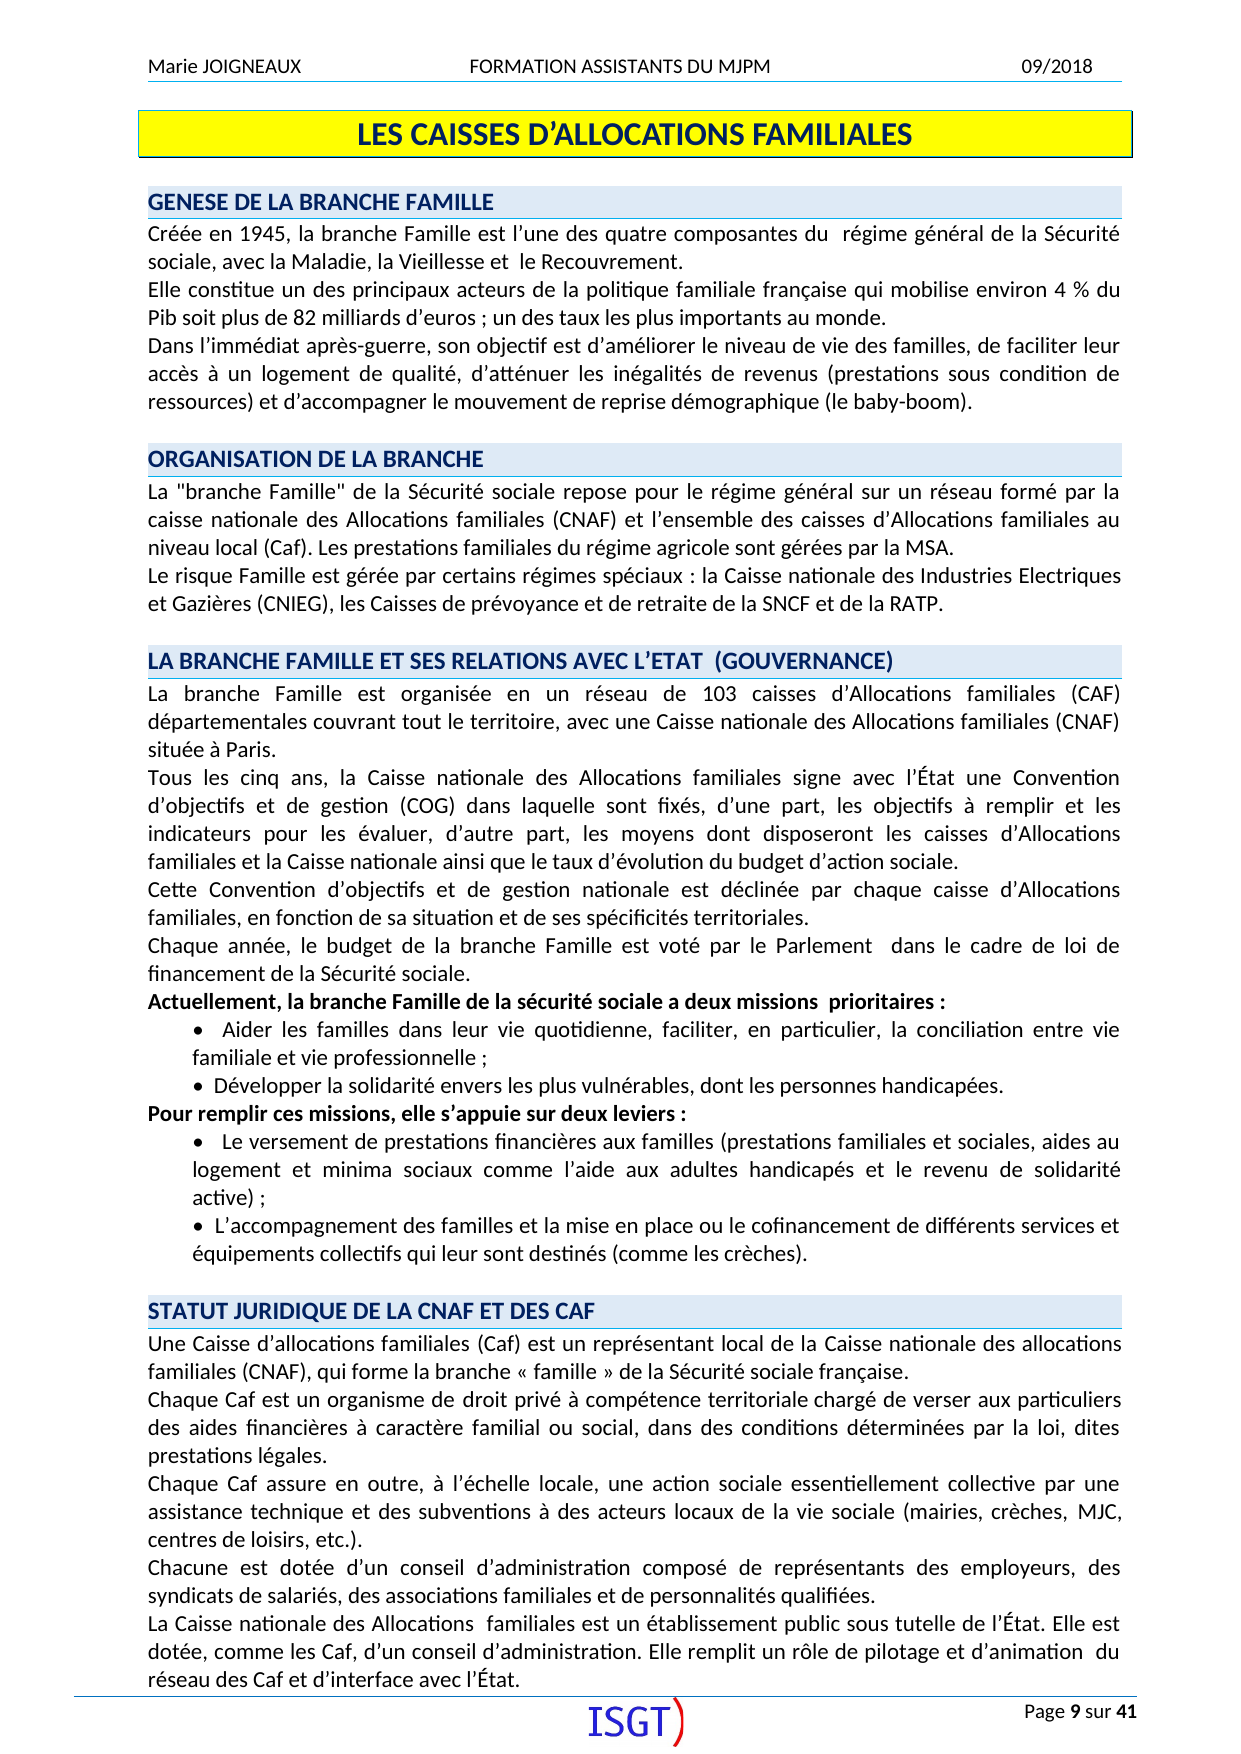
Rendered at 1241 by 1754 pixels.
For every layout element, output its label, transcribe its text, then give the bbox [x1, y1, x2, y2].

text LES CAISSES D’ALLOCATIONS FAMILIALES [139, 111, 1131, 156]
text Elle constitue un des principaux acteurs de la politique familiale française qui mobilise environ 4 % du Pib soit plus de 82 milliards d’euros ; un des taux les plus importants au monde. [148, 275, 1122, 331]
text Chacune est dotée d’un conseil d’administration composé de représentants des employeurs, des syndicats de salariés, des associations familiales et de personnalités qualifiées. [148, 1553, 1122, 1609]
text Créée en 1945, la branche Famille est l’une des quatre composantes du régime général de la Sécurité sociale, avec la Maladie, la Vieillesse et le Recouvrement. [148, 219, 1122, 275]
text Chaque année, le budget de la branche Famille est voté par le Parlement dans le cadre de loi de financement de la Sécurité sociale. [148, 931, 1122, 987]
text Chaque Caf est un organisme de droit privé à compétence territoriale chargé de verser aux particuliers des aides financières à caractère familial ou social, dans des conditions déterminées par la loi, dites prestations légales. [148, 1385, 1122, 1469]
text LA BRANCHE FAMILLE ET SES RELATIONS AVEC L’ETAT (GOUVERNANCE) [148, 645, 1122, 678]
text GENESE DE LA BRANCHE FAMILLE [148, 186, 1122, 218]
text • Aider les familles dans leur vie quotidienne, faciliter, en particulier, la conciliation entre vie familiale et vie professionnelle ; [192, 1015, 1122, 1071]
text Pour remplir ces missions, elle s’appuie sur deux leviers : [148, 1099, 1122, 1127]
text Chaque Caf assure en outre, à l’échelle locale, une action sociale essentiellement collective par une assistance technique et des subventions à des acteurs locaux de la vie sociale (mairies, crèches, MJC, centres de loisirs, etc.). [148, 1469, 1122, 1553]
text La Caisse nationale des Allocations familiales est un établissement public sous tutelle de l’État. Elle est dotée, comme les Caf, d’un conseil d’administration. Elle remplit un rôle de pilotage et d’animation du réseau des Caf et d’interface avec l’État. [148, 1609, 1122, 1693]
text • L’accompagnement des familles et la mise en place ou le cofinancement de différents services et équipements collectifs qui leur sont destinés (comme les crèches). [192, 1211, 1122, 1267]
text Actuellement, la branche Famille de la sécurité sociale a deux missions prioritaires : [148, 987, 1122, 1015]
text Une Caisse d’allocations familiales (Caf) est un représentant local de la Caisse nationale des allocations familiales (CNAF), qui forme la branche « famille » de la Sécurité sociale française. [148, 1329, 1122, 1385]
text Cette Convention d’objectifs et de gestion nationale est déclinée par chaque caisse d’Allocations familiales, en fonction de sa situation et de ses spécificités territoriales. [148, 875, 1122, 931]
text • Le versement de prestations financières aux familles (prestations familiales et sociales, aides au logement et minima sociaux comme l’aide aux adultes handicapés et le revenu de solidarité active) ; [192, 1127, 1122, 1211]
text • Développer la solidarité envers les plus vulnérables, dont les personnes handicapées. [192, 1071, 1122, 1099]
picture [588, 1697, 684, 1747]
text Dans l’immédiat après-guerre, son objectif est d’améliorer le niveau de vie des familles, de faciliter leur accès à un logement de qualité, d’atténuer les inégalités de revenus (prestations sous condition de ressources) et d’accompagner le mouvement de reprise démographique (le baby-boom). [148, 331, 1122, 416]
text La branche Famille est organisée en un réseau de 103 caisses d’Allocations familiales (CAF) départementales couvrant tout le territoire, avec une Caisse nationale des Allocations familiales (CNAF) située à Paris. [148, 679, 1122, 763]
text ORGANISATION DE LA BRANCHE [148, 443, 1122, 476]
text La "branche Famille" de la Sécurité sociale repose pour le régime général sur un réseau formé par la caisse nationale des Allocations familiales (CNAF) et l’ensemble des caisses d’Allocations familiales au niveau local (Caf). Les prestations familiales du régime agricole sont gérées par la MSA. [148, 477, 1122, 561]
text Le risque Famille est gérée par certains régimes spéciaux : la Caisse nationale des Industries Electriques et Gazières (CNIEG), les Caisses de prévoyance et de retraite de la SNCF et de la RATP. [148, 561, 1122, 617]
text Tous les cinq ans, la Caisse nationale des Allocations familiales signe avec l’État une Convention d’objectifs et de gestion (COG) dans laquelle sont fixés, d’une part, les objectifs à remplir et les indicateurs pour les évaluer, d’autre part, les moyens dont disposeront les caisses d’Allocations familiales et la Caisse nationale ainsi que le taux d’évolution du budget d’action sociale. [148, 763, 1122, 875]
text STATUT JURIDIQUE DE LA CNAF ET DES CAF [148, 1295, 1122, 1328]
